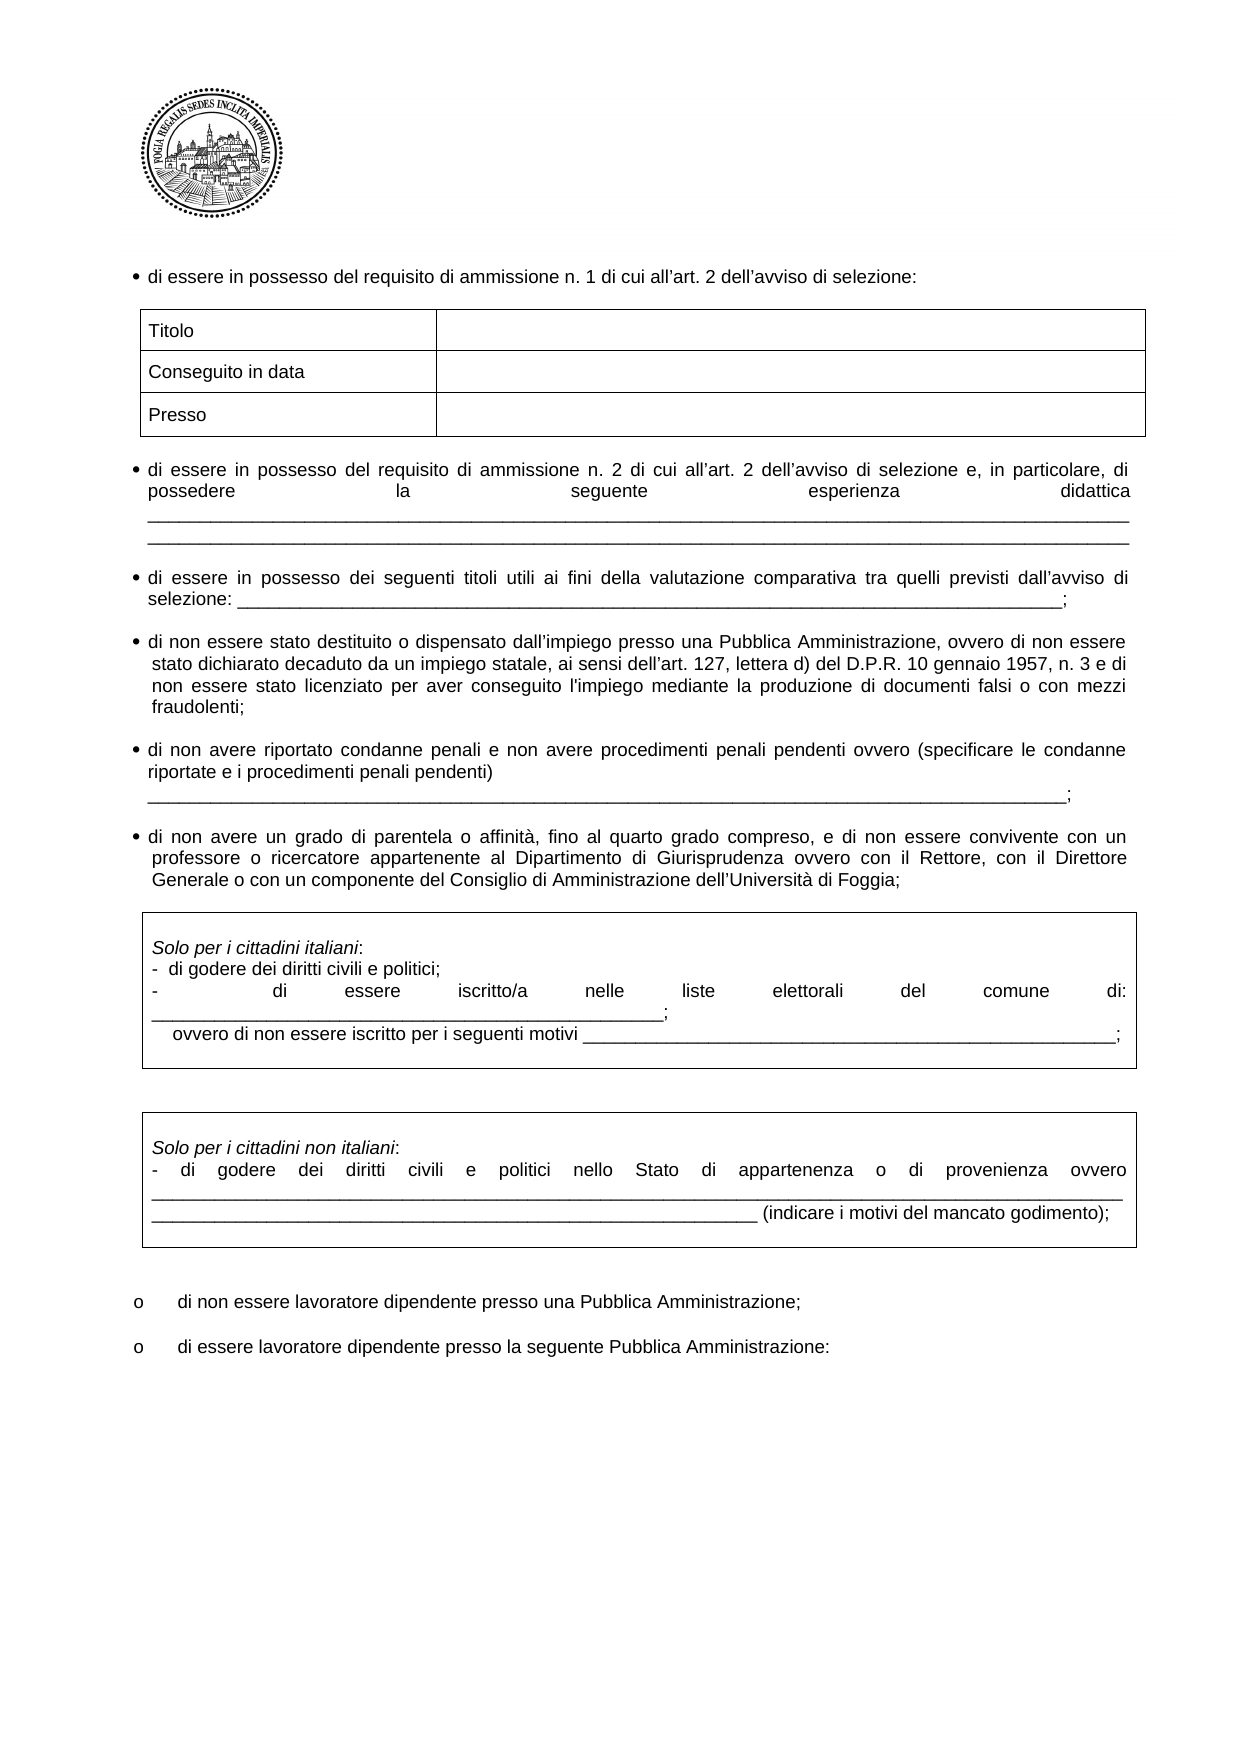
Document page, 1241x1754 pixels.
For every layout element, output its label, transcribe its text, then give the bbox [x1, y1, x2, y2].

text Solo per i cittadini non italiani: [143, 1134, 1136, 1155]
text Solo per i cittadini italiani: [143, 933, 1136, 955]
list di non essere lavoratore dipendente presso una Pubblica Amministrazione; [133, 1291, 1128, 1314]
table_cell [437, 393, 1145, 436]
list di non avere riportato condanne penali e non avere procedimenti penali pendenti ovvero (specificare le condanne riportate e i procedimenti penali pendenti) [133, 739, 1128, 782]
table_header Titolo [141, 310, 436, 350]
list di essere in possesso del requisito di ammissione n. 1 di cui all’art. 2 dell’avviso di selezione: [133, 118, 1131, 287]
list di essere lavoratore dipendente presso la seguente Pubblica Amministrazione: [133, 1336, 1128, 1359]
list di essere in possesso dei seguenti titoli utili ai fini della valutazione comparativa tra quelli previsti dall’avviso di selezione: _______________________________________________________________________________; [133, 566, 1131, 610]
text - di essere iscritto/a nelle liste elettorali del comune di: _________________________________________________; [143, 977, 1136, 1020]
list di non essere stato destituito o dispensato dall’impiego presso una Pubblica Amministrazione, ovvero di non essere stato dichiarato decaduto da un impiego statale, ai sensi dell’art. 127, lettera d) del D.P.R. 10 gennaio 1957, n. 3 e di non essere stato licenziato per aver conseguito l'impiego mediante la produzione di documenti falsi o con mezzi fraudolenti; [133, 631, 1128, 718]
text ovvero di non essere iscritto per i seguenti motivi ___________________________________________________; [143, 1020, 1136, 1044]
table_cell Conseguito in data [141, 351, 436, 392]
table_cell [437, 351, 1145, 392]
text ________________________________________________________________________________________; [148, 782, 1128, 804]
table_cell Presso [141, 393, 436, 436]
table_header [437, 310, 1145, 350]
list di essere in possesso del requisito di ammissione n. 2 di cui all’art. 2 dell’avviso di selezione e, in particolare, di possedere la seguente esperienza didattica ____________________________________________________________________________________________________________________________________________________________________________________________ [133, 458, 1131, 545]
list di non avere un grado di parentela o affinità, fino al quarto grado compreso, e di non essere convivente con un professore o ricercatore appartenente al Dipartimento di Giurisprudenza ovvero con il Rettore, con il Direttore Generale o con un componente del Consiglio di Amministrazione dell’Università di Foggia; [133, 826, 1128, 890]
picture [118, 88, 1182, 266]
text - di godere dei diritti civili e politici nello Stato di appartenenza o di provenienza ovvero _______________________________________________________________________________________________________________________________________________________ (indicare i motivi del mancato godimento); [143, 1155, 1136, 1223]
text - di godere dei diritti civili e politici; [143, 955, 1136, 977]
